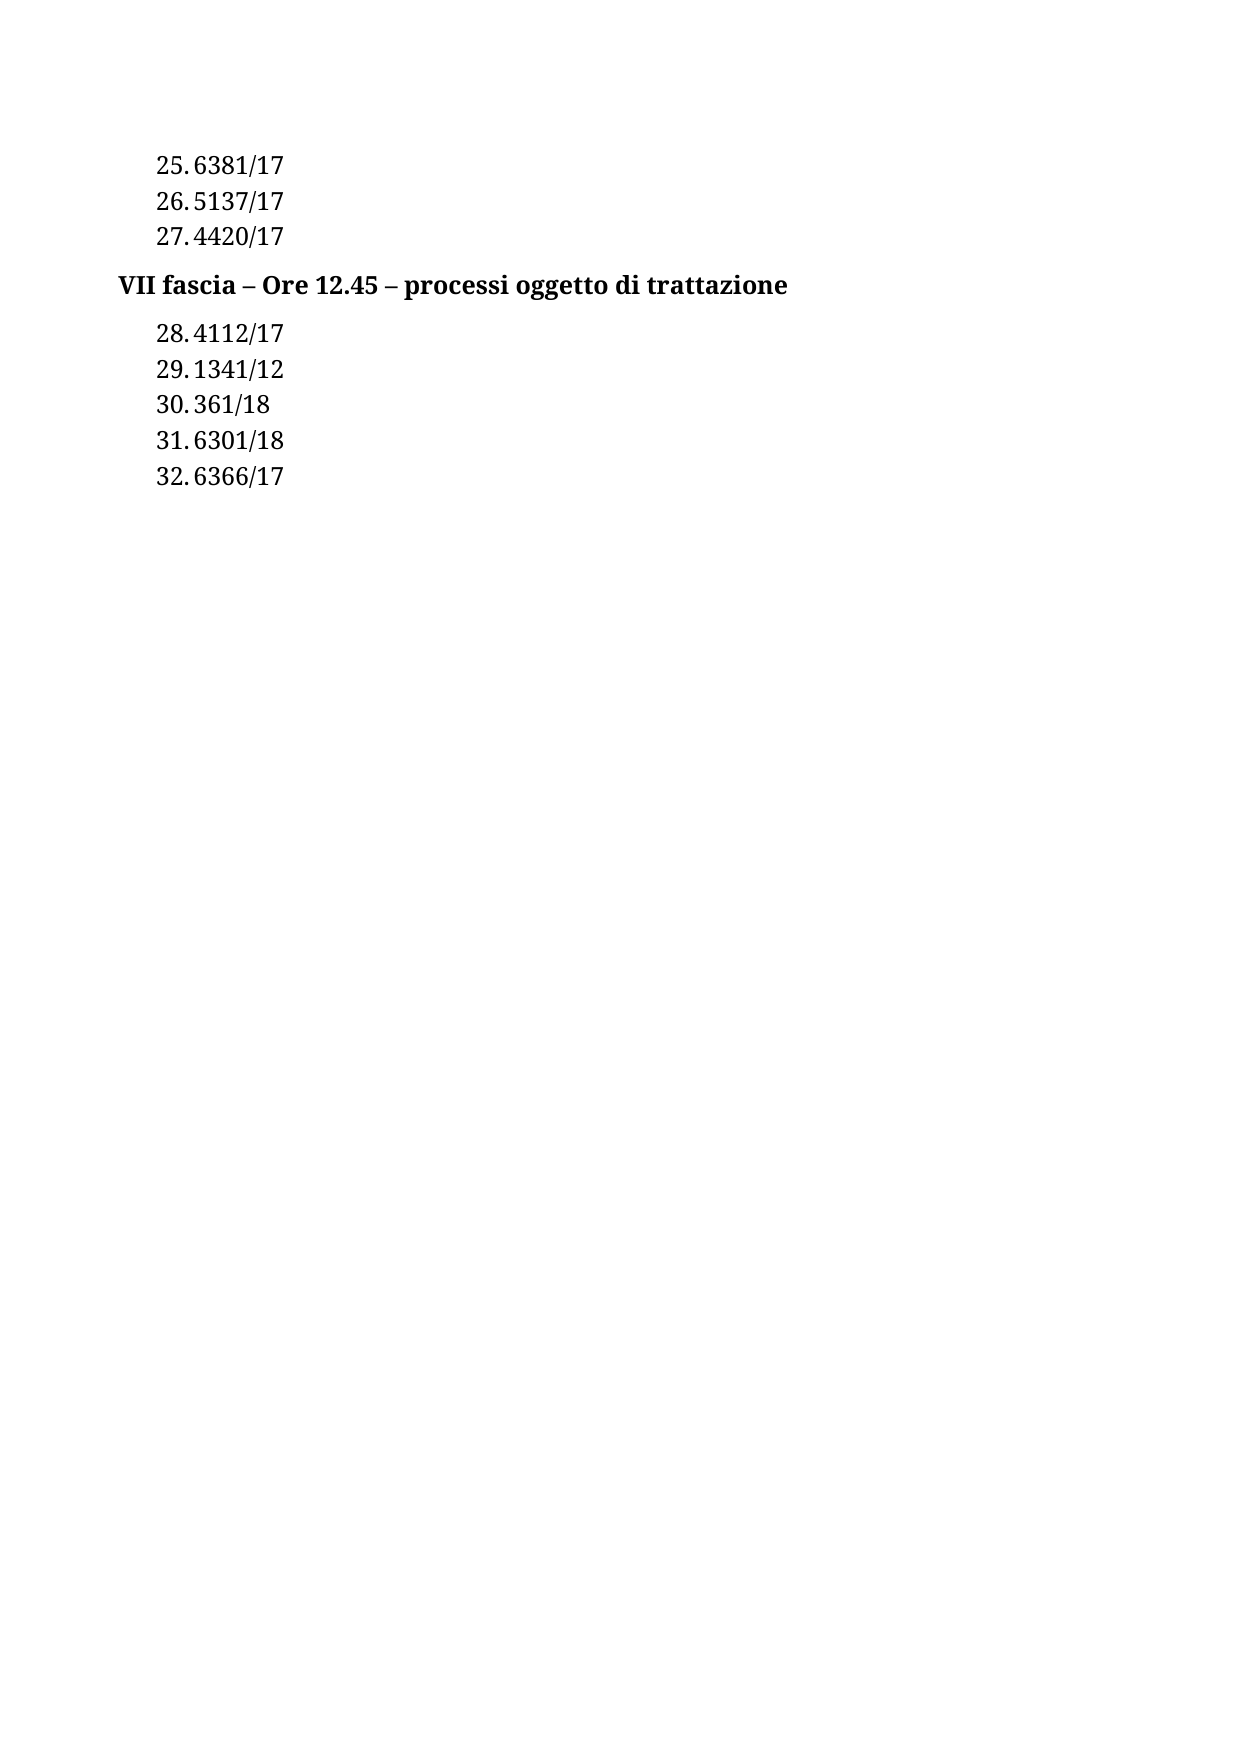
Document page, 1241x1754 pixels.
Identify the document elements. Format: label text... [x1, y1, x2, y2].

list 6381/17 [156, 148, 1122, 182]
list 4420/17 [156, 219, 1122, 253]
text VII fascia – Ore 12.45 – processi oggetto di trattazione [118, 267, 1122, 301]
list 361/18 [156, 387, 1122, 421]
list 5137/17 [156, 183, 1122, 217]
list 4112/17 [156, 316, 1122, 349]
list 6301/18 [156, 423, 1122, 457]
list 1341/12 [156, 351, 1122, 385]
list 6366/17 [156, 458, 1122, 492]
